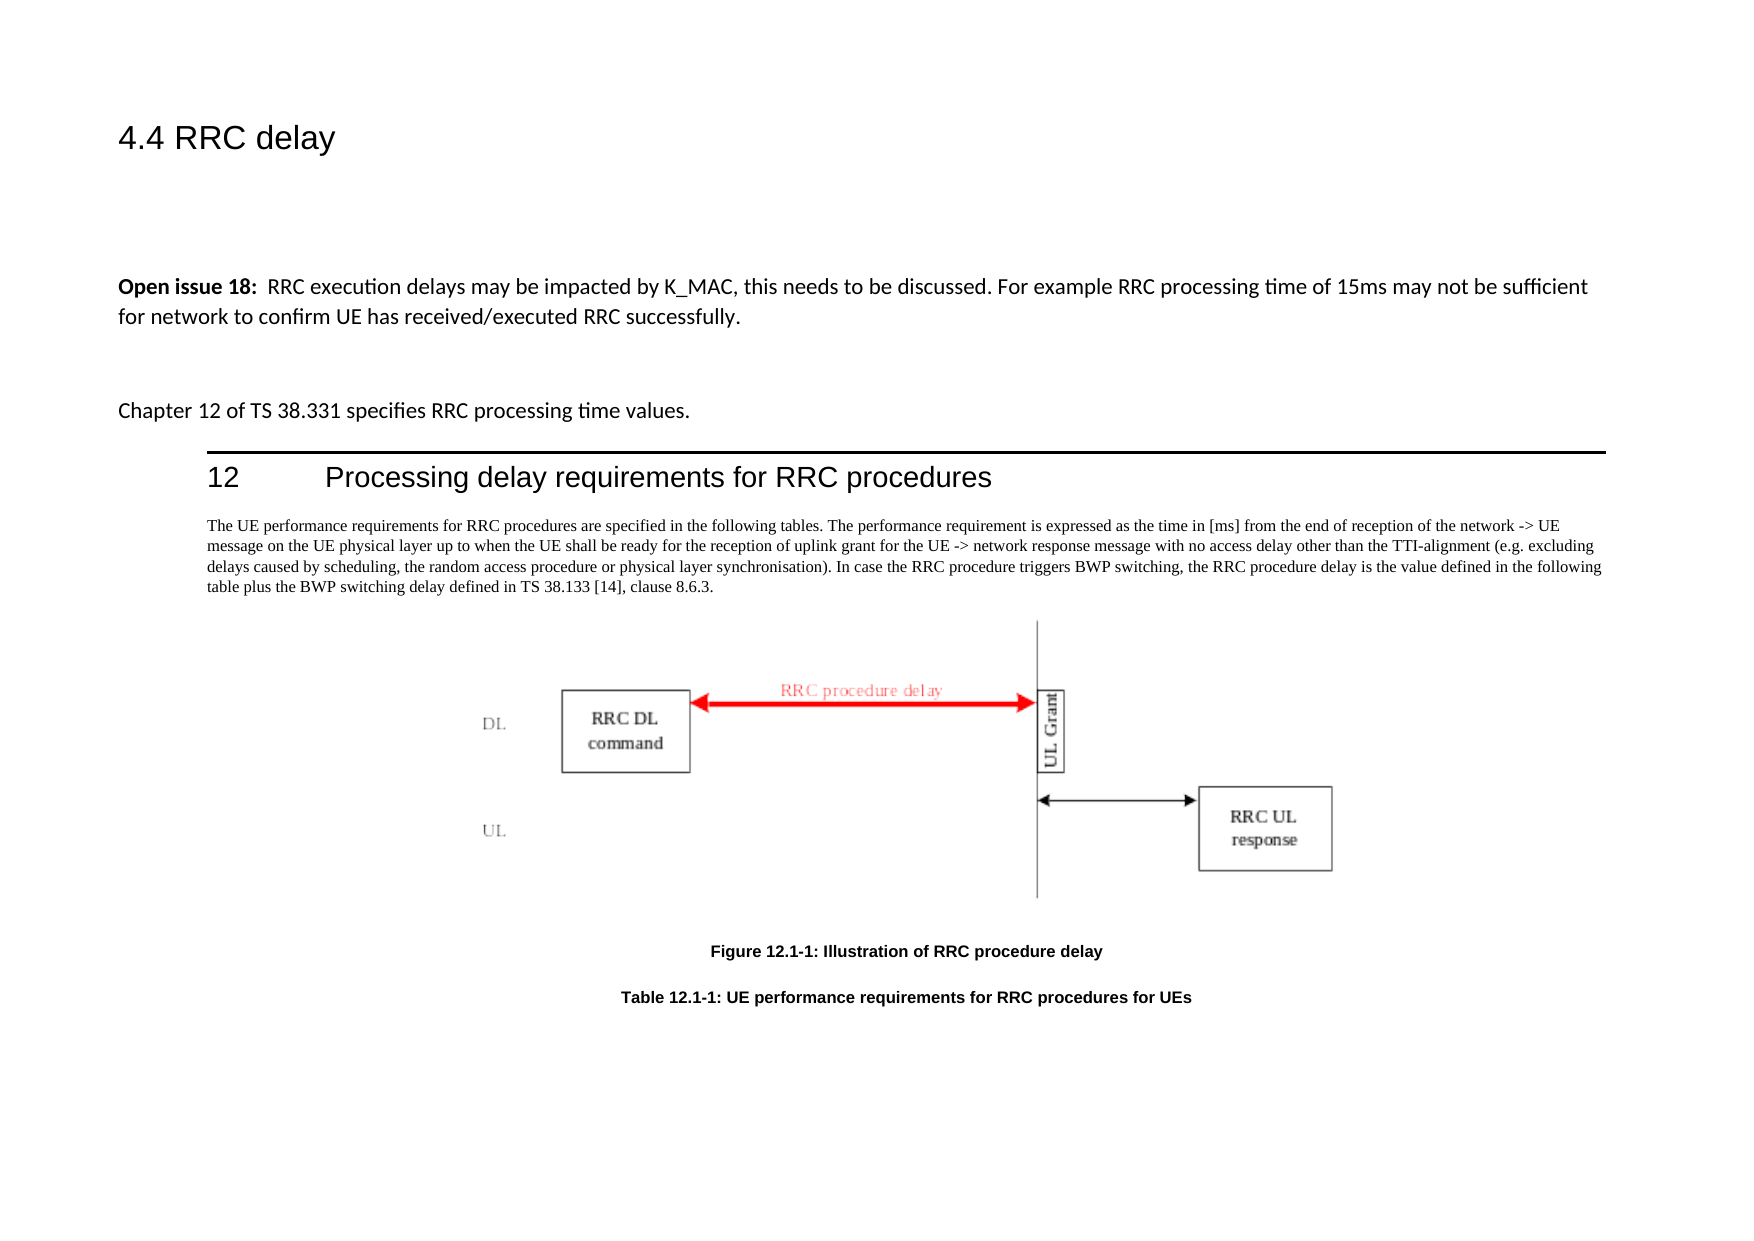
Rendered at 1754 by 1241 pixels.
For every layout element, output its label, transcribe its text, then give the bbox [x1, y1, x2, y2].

subtitle RRC delay [118, 118, 1606, 156]
text Table 12.1-1: UE performance requirements for RRC procedures for UEs [207, 987, 1606, 1007]
text 12 Processing delay requirements for RRC procedures [207, 454, 1606, 494]
text The UE performance requirements for RRC procedures are specified in the following tables. The performance requirement is expressed as the time in [ms] from the end of reception of the network -> UE message on the UE physical layer up to when the UE shall be ready for the reception of uplink grant for the UE -> network response message with no access delay other than the TTI-alignment (e.g. excluding delays caused by scheduling, the random access procedure or physical layer synchronisation). In case the RRC procedure triggers BWP switching, the RRC procedure delay is the value defined in the following table plus the BWP switching delay defined in TS 38.133 [14], clause 8.6.3. [207, 515, 1606, 596]
text Open issue 18: RRC execution delays may be impacted by K_MAC, this needs to be discussed. For example RRC processing time of 15ms may not be sufficient for network to confirm UE has received/executed RRC successfully. [118, 272, 1606, 330]
text Figure 12.1-1: Illustration of RRC procedure delay [207, 942, 1606, 961]
text Chapter 12 of TS 38.331 specifies RRC processing time values. [118, 396, 1606, 424]
